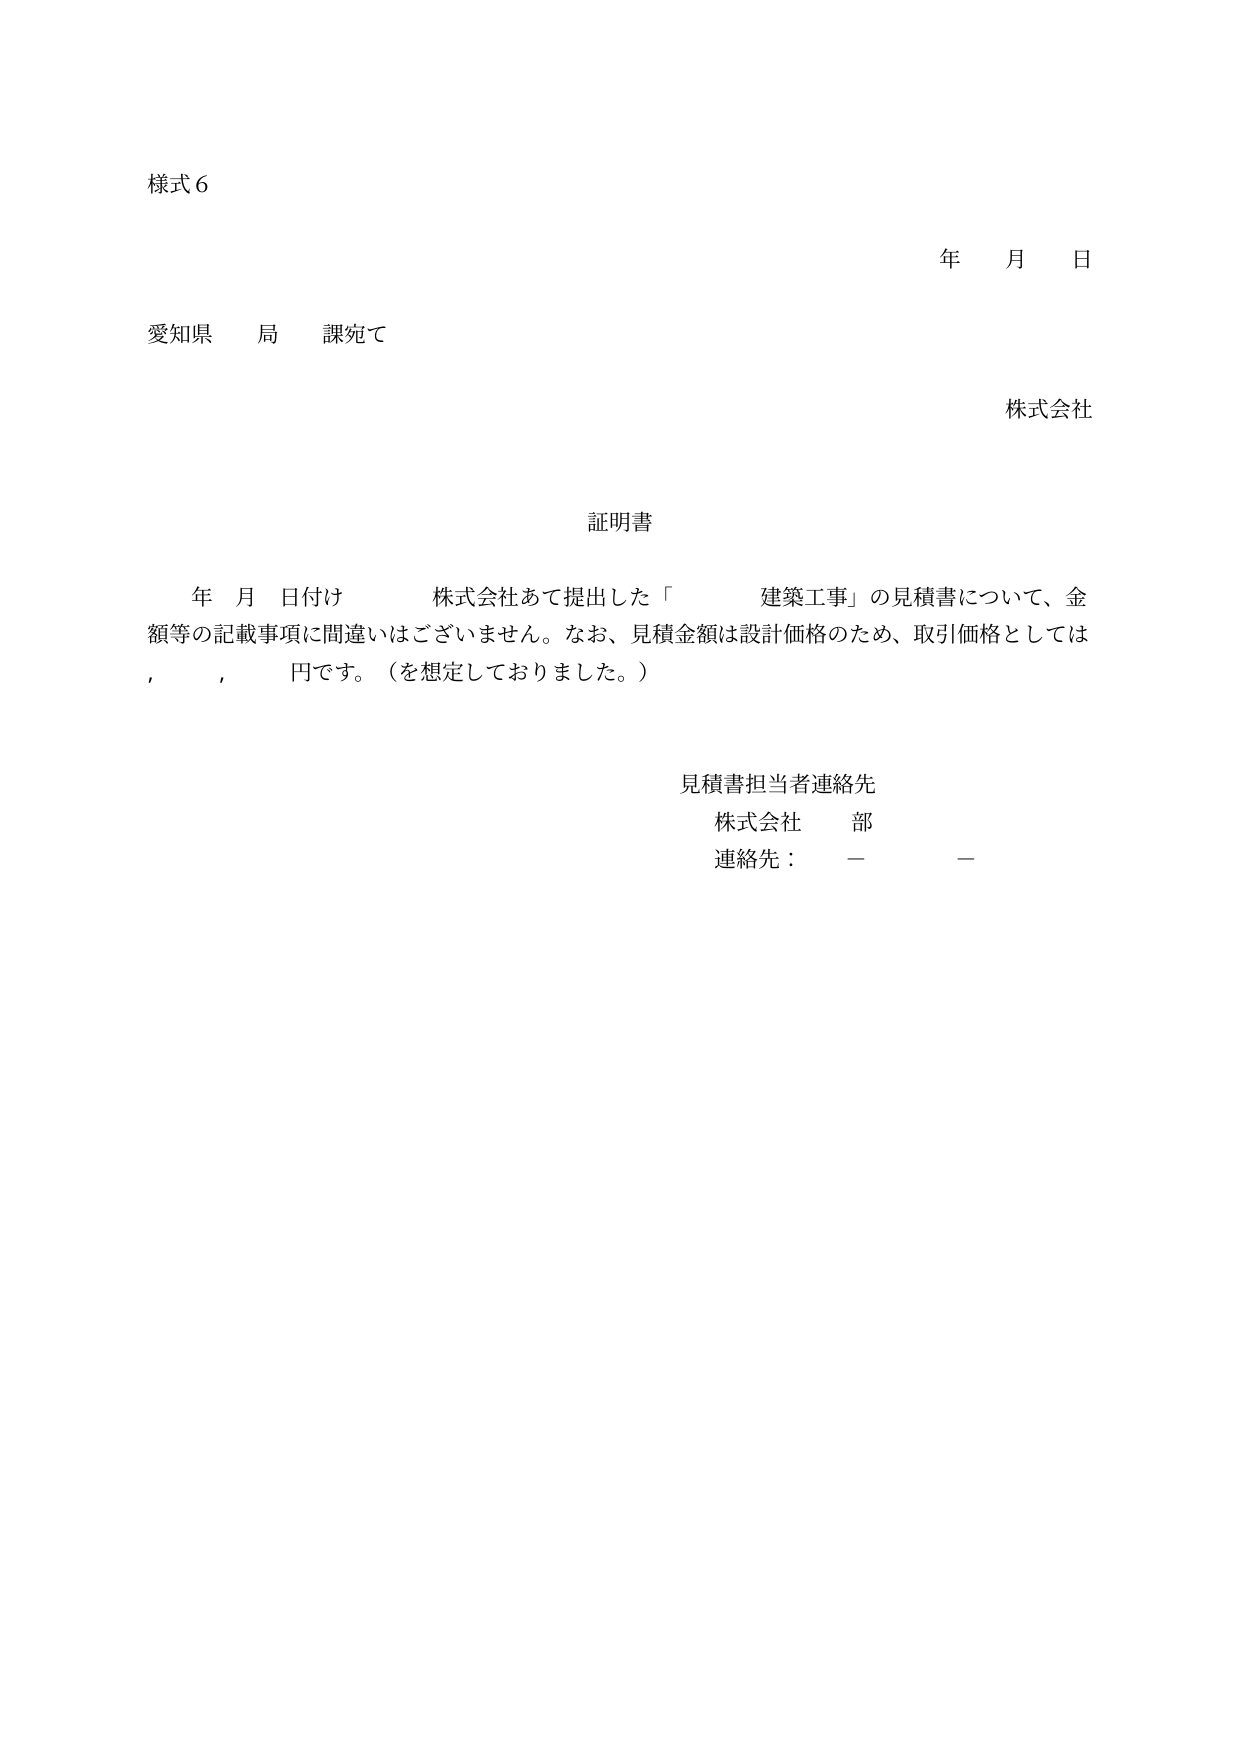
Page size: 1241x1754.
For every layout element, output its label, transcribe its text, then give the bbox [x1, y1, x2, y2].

text 株式会社 部 [148, 802, 1093, 839]
text 愛知県 局 課宛て [148, 314, 1093, 352]
text 年 月 日付け 株式会社あて提出した「 建築工事」の見積書について、金額等の記載事項に間違いはございません。なお、見積金額は設計価格のため、取引価格としては , , 円です。（を想定しておりました。） [148, 577, 1093, 689]
text 株式会社 [148, 389, 1093, 427]
text 連絡先： － － [148, 839, 1093, 877]
text 年 月 日 [148, 239, 1093, 277]
text 証明書 [148, 502, 1093, 539]
text 見積書担当者連絡先 [148, 764, 1093, 802]
text 様式６ [148, 164, 1093, 202]
